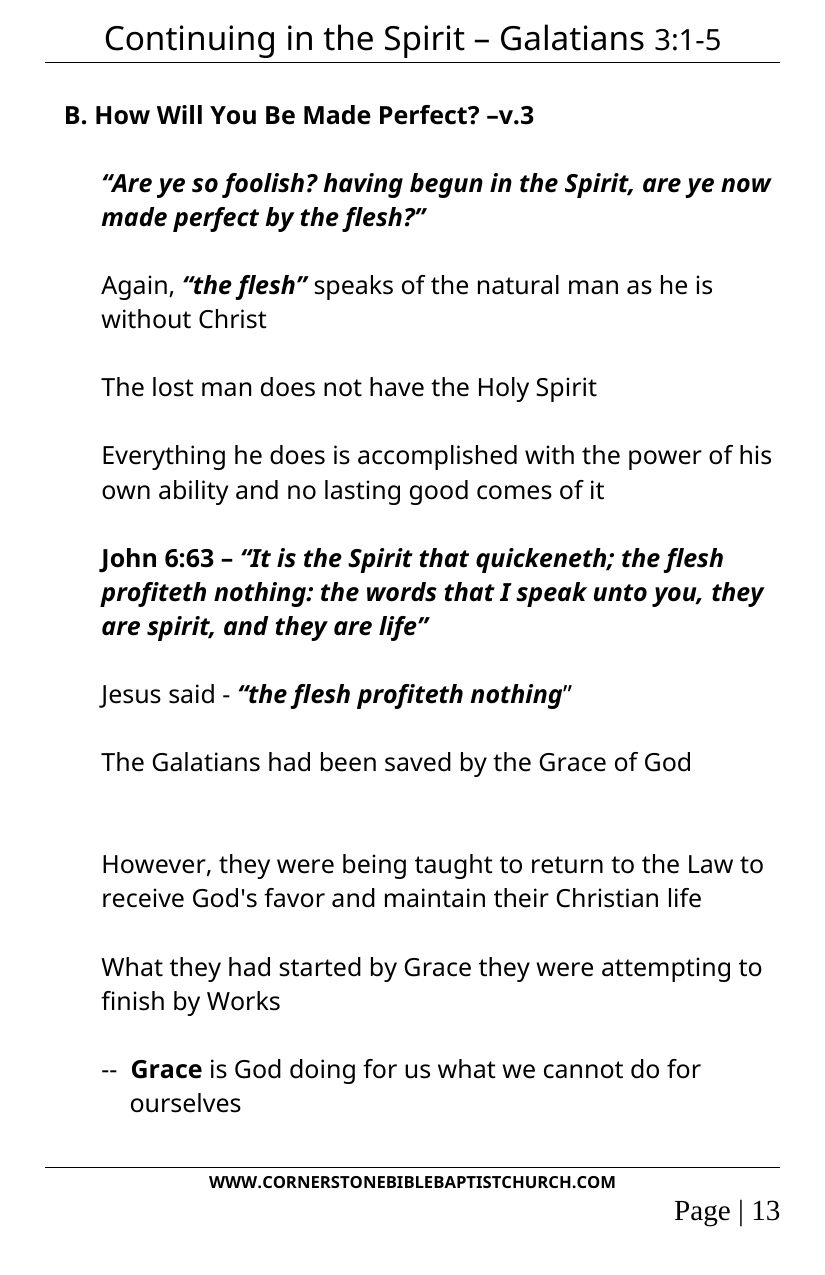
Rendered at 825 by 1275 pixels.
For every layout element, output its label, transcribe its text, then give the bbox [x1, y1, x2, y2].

text However, they were being taught to return to the Law to receive God's favor and maintain their Christian life [101, 847, 780, 915]
text B. How Will You Be Made Perfect? –v.3 [64, 63, 780, 132]
text John 6:63 – “It is the Spirit that quickeneth; the flesh profiteth nothing: the words that I speak unto you, they are spirit, and they are life” [101, 540, 780, 643]
text Jesus said - “the flesh profiteth nothing” [101, 677, 780, 711]
text Again, “the flesh” speaks of the natural man as he is without Christ [101, 268, 780, 336]
text “Are ye so foolish? having begun in the Spirit, are ye now made perfect by the flesh?” [101, 166, 780, 234]
text What they had started by Grace they were attempting to finish by Works [101, 949, 780, 1017]
text -- Grace is God doing for us what we cannot do for ourselves [101, 1051, 780, 1119]
text Everything he does is accomplished with the power of his own ability and no lasting good comes of it [101, 438, 780, 506]
text The lost man does not have the Holy Spirit [101, 370, 780, 404]
text The Galatians had been saved by the Grace of God [101, 745, 780, 779]
